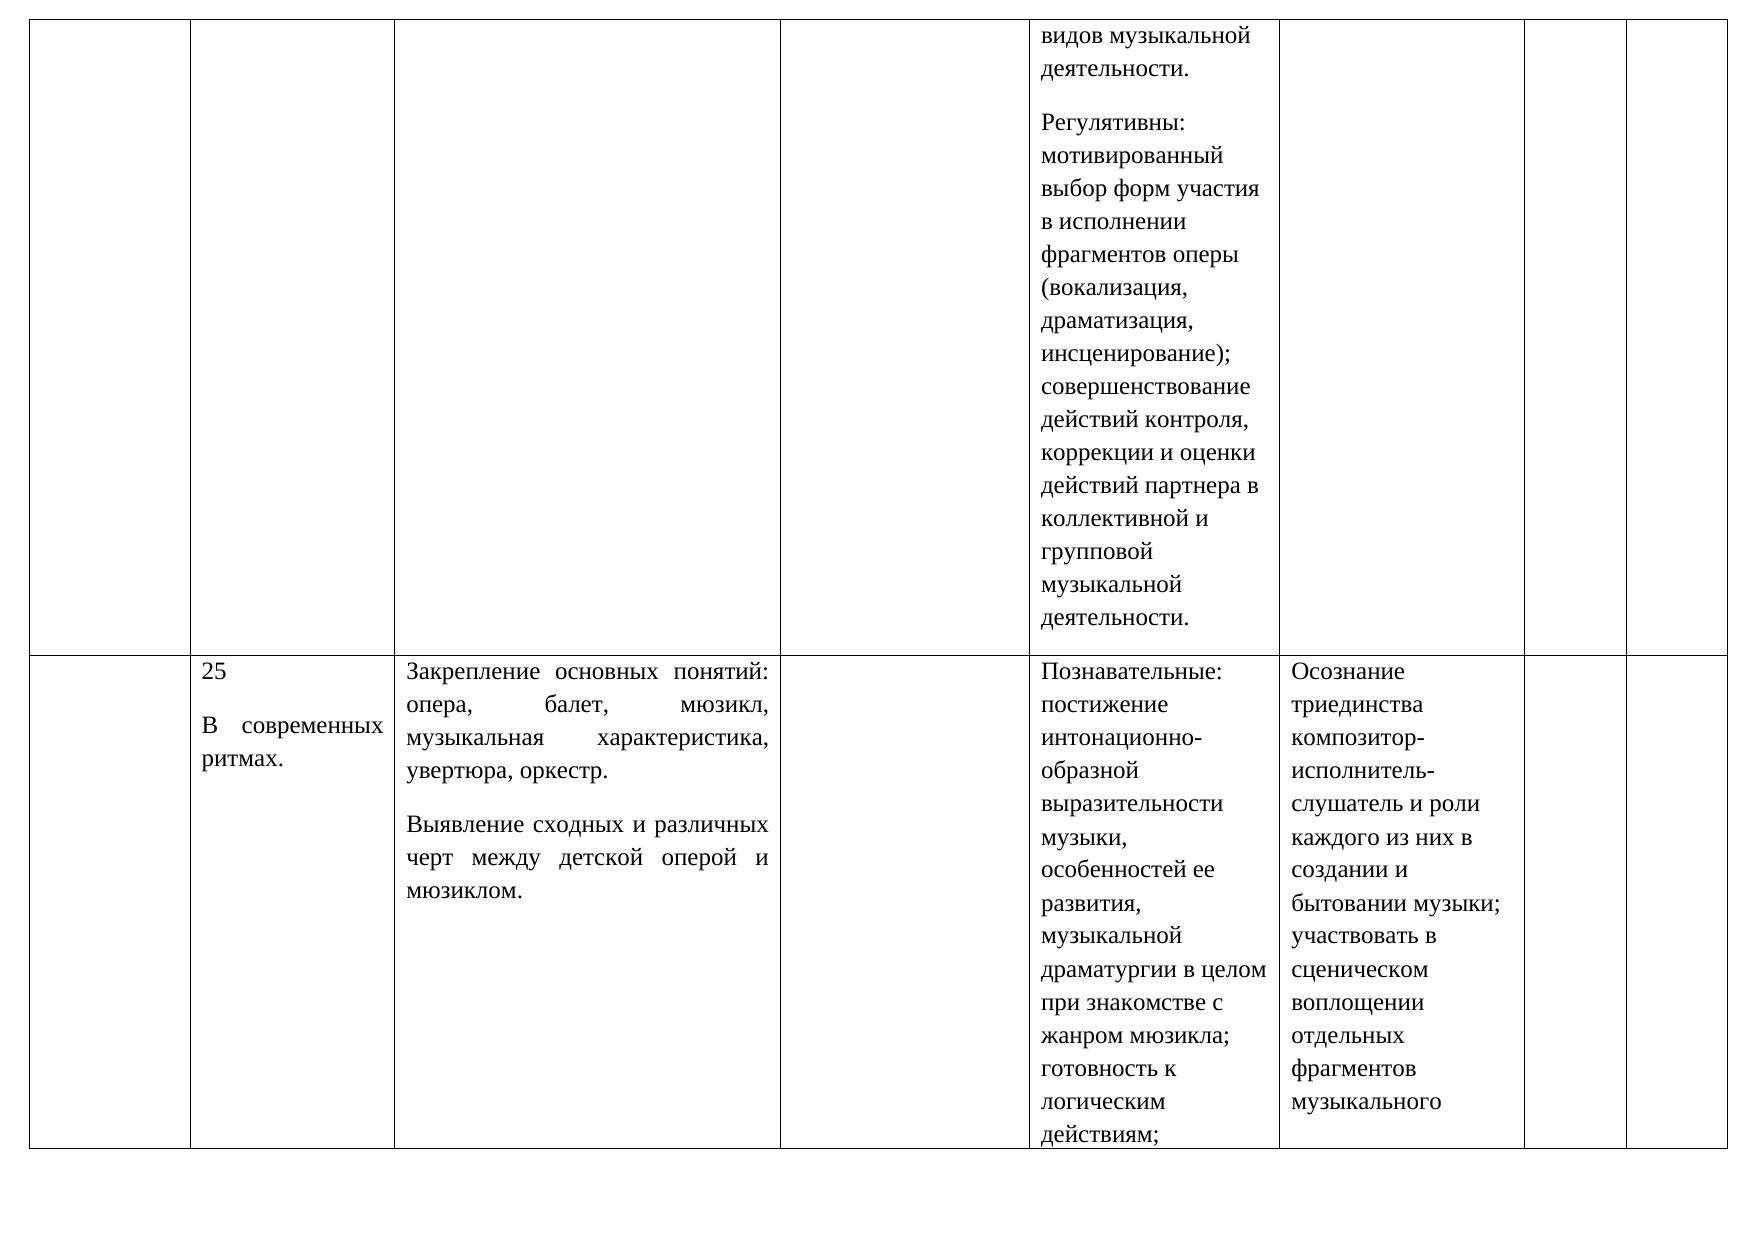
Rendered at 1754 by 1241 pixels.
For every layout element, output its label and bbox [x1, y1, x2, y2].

table_cell [395, 656, 780, 1147]
table_cell [1627, 656, 1727, 1147]
table_cell [1030, 656, 1279, 1147]
table_cell [191, 20, 394, 655]
table_cell [1525, 20, 1626, 655]
table_cell [1627, 20, 1727, 655]
table_cell [30, 656, 190, 1147]
table_cell [781, 20, 1029, 655]
table_cell [1280, 20, 1524, 655]
table_cell [1280, 656, 1524, 1147]
table_cell [30, 20, 190, 655]
table_cell [1030, 20, 1279, 655]
table_cell [191, 656, 394, 1147]
table_cell [781, 656, 1029, 1147]
table_cell [1525, 656, 1626, 1147]
table_cell [395, 20, 780, 655]
